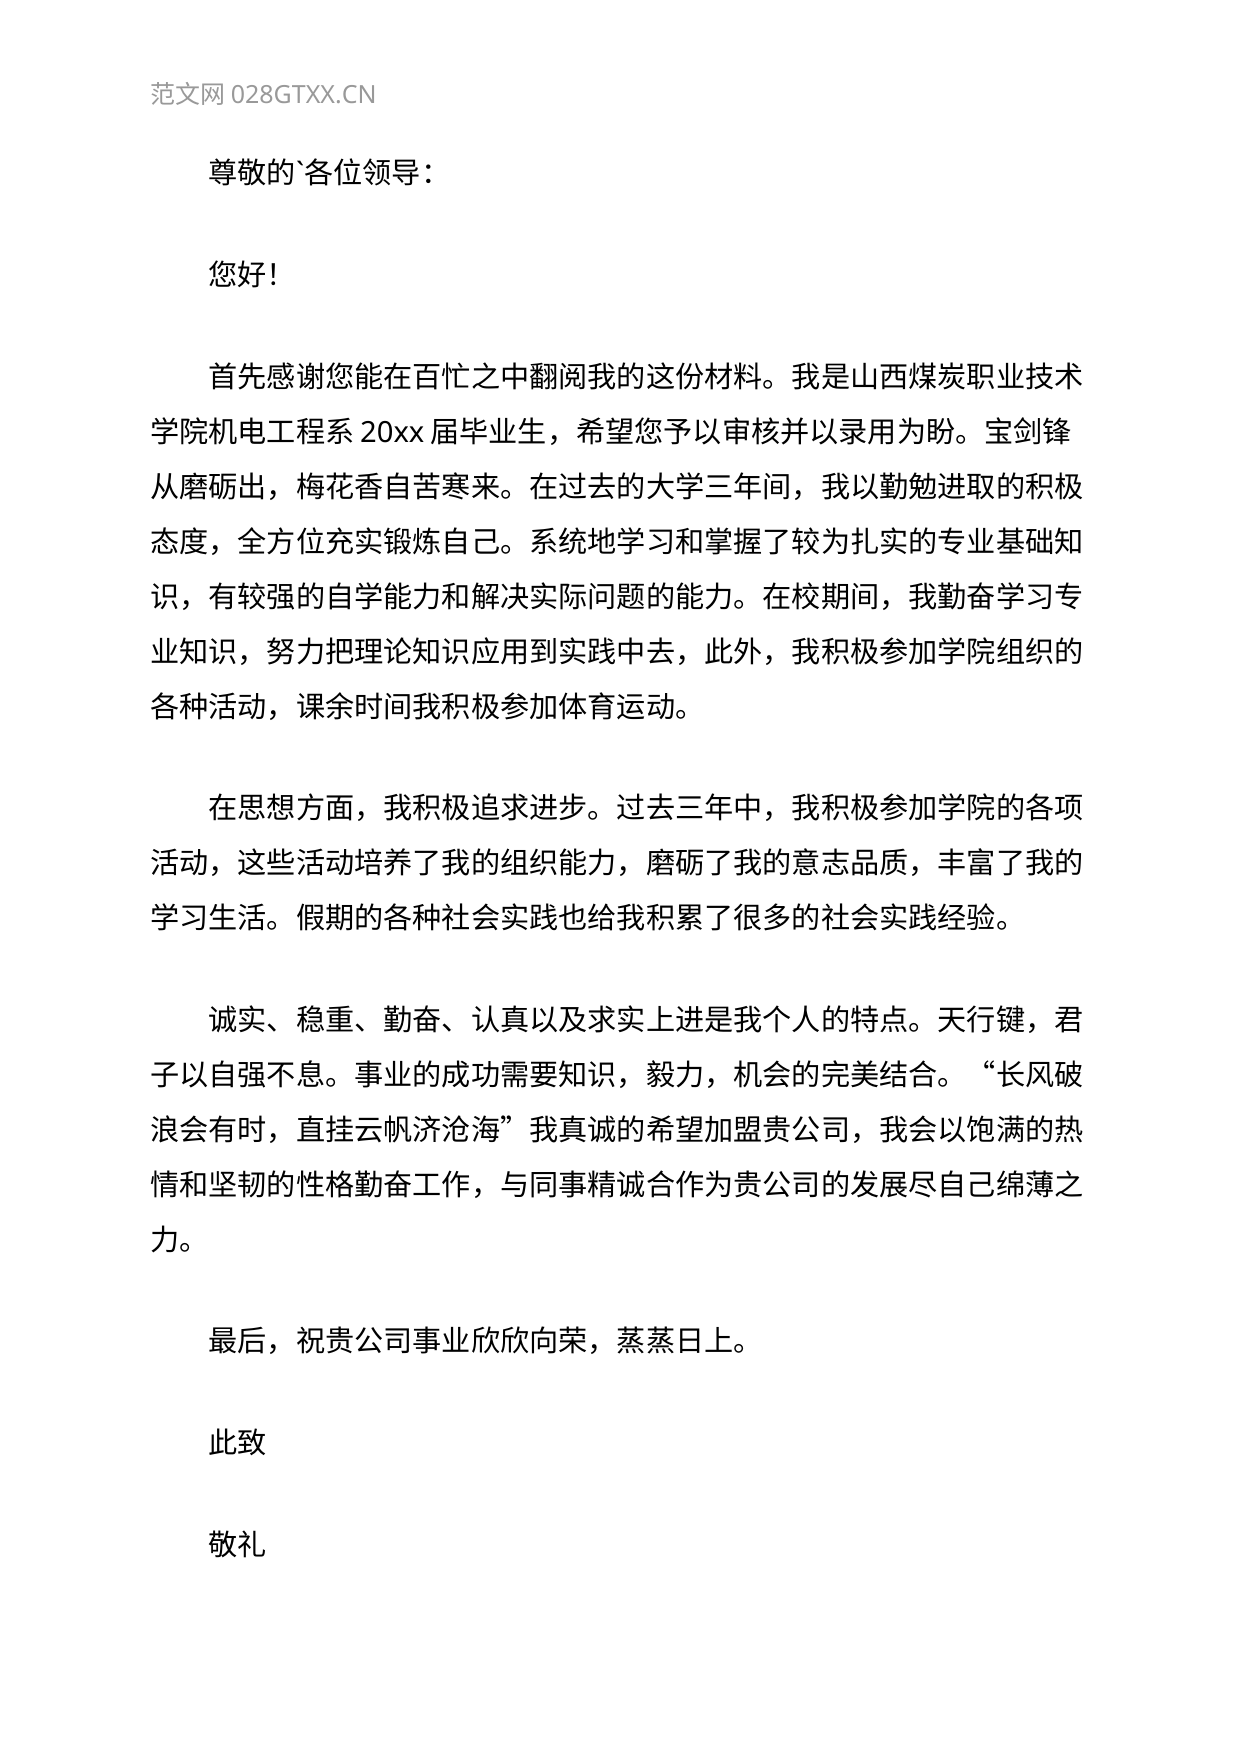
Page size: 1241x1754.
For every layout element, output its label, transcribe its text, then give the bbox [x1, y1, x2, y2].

text 最后，祝贵公司事业欣欣向荣，蒸蒸日上。 [150, 1318, 1090, 1360]
text 诚实、稳重、勤奋、认真以及求实上进是我个人的特点。天行键，君子以自强不息。事业的成功需要知识，毅力，机会的完美结合。“长风破浪会有时，直挂云帆济沧海”我真诚的希望加盟贵公司，我会以饱满的热情和坚韧的性格勤奋工作，与同事精诚合作为贵公司的发展尽自己绵薄之力。 [150, 997, 1090, 1258]
text 首先感谢您能在百忙之中翻阅我的这份材料。我是山西煤炭职业技术学院机电工程系20xx届毕业生，希望您予以审核并以录用为盼。宝剑锋从磨砺出，梅花香自苦寒来。在过去的大学三年间，我以勤勉进取的积极态度，全方位充实锻炼自己。系统地学习和掌握了较为扎实的专业基础知识，有较强的自学能力和解决实际问题的能力。在校期间，我勤奋学习专业知识，努力把理论知识应用到实践中去，此外，我积极参加学院组织的各种活动，课余时间我积极参加体育运动。 [150, 354, 1090, 726]
text 尊敬的`各位领导： [150, 150, 1090, 192]
text 在思想方面，我积极追求进步。过去三年中，我积极参加学院的各项活动，这些活动培养了我的组织能力，磨砺了我的意志品质，丰富了我的学习生活。假期的各种社会实践也给我积累了很多的社会实践经验。 [150, 785, 1090, 937]
text 此致 [150, 1420, 1090, 1462]
text 敬礼 [150, 1521, 1090, 1564]
text 您好！ [150, 252, 1090, 294]
